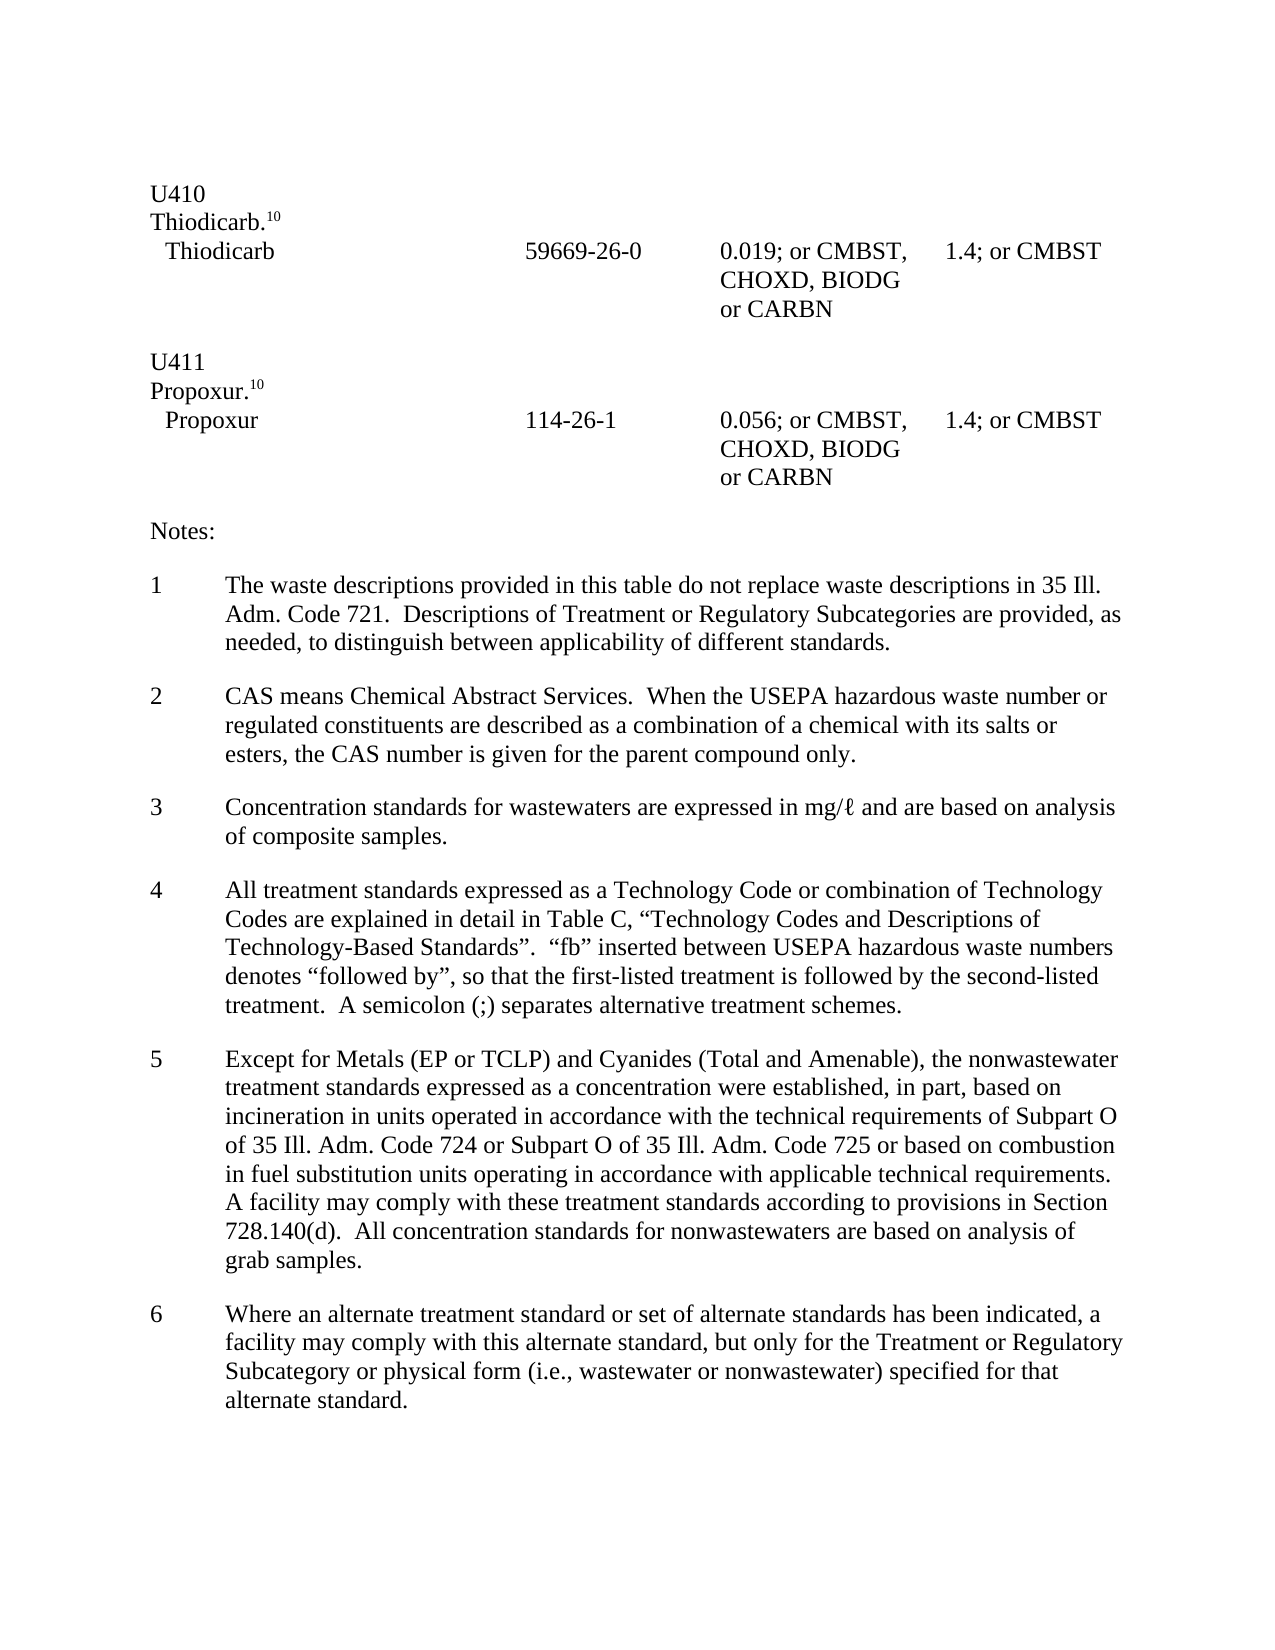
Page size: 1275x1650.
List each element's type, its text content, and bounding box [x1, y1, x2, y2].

text 3 Concentration standards for wastewaters are expressed in mg/ℓ and are based on analysis of composite samples. [150, 792, 1125, 850]
text 6 Where an alternate treatment standard or set of alternate standards has been indicated, a facility may comply with this alternate standard, but only for the Treatment or Regulatory Subcategory or physical form (i.e., wastewater or nonwastewater) specified for that alternate standard. [150, 1299, 1125, 1414]
text U411 [150, 347, 1125, 376]
text 1 The waste descriptions provided in this table do not replace waste descriptions in 35 Ill. Adm. Code 721. Descriptions of Treatment or Regulatory Subcategories are provided, as needed, to distinguish between applicability of different standards. [150, 570, 1125, 656]
text 2 CAS means Chemical Abstract Services. When the USEPA hazardous waste number or regulated constituents are described as a combination of a chemical with its salts or esters, the CAS number is given for the parent compound only. [150, 681, 1125, 767]
text Propoxur.10 [150, 376, 1125, 405]
text Thiodicarb.10 [150, 207, 1125, 236]
text U410 [150, 179, 1125, 207]
text Notes: [150, 516, 1125, 545]
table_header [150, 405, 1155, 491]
text 4 All treatment standards expressed as a Technology Code or combination of Technology Codes are explained in detail in Table C, “Technology Codes and Descriptions of Technology-Based Standards”. “fb” inserted between USEPA hazardous waste numbers denotes “followed by”, so that the first-listed treatment is followed by the second-listed treatment. A semicolon (;) separates alternative treatment schemes. [150, 875, 1125, 1019]
text 5 Except for Metals (EP or TCLP) and Cyanides (Total and Amenable), the nonwastewater treatment standards expressed as a concentration were established, in part, based on incineration in units operated in accordance with the technical requirements of Subpart O of 35 Ill. Adm. Code 724 or Subpart O of 35 Ill. Adm. Code 725 or based on combustion in fuel substitution units operating in accordance with applicable technical requirements. A facility may comply with these treatment standards according to provisions in Section 728.140(d). All concentration standards for nonwastewaters are based on analysis of grab samples. [150, 1044, 1125, 1274]
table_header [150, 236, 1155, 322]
